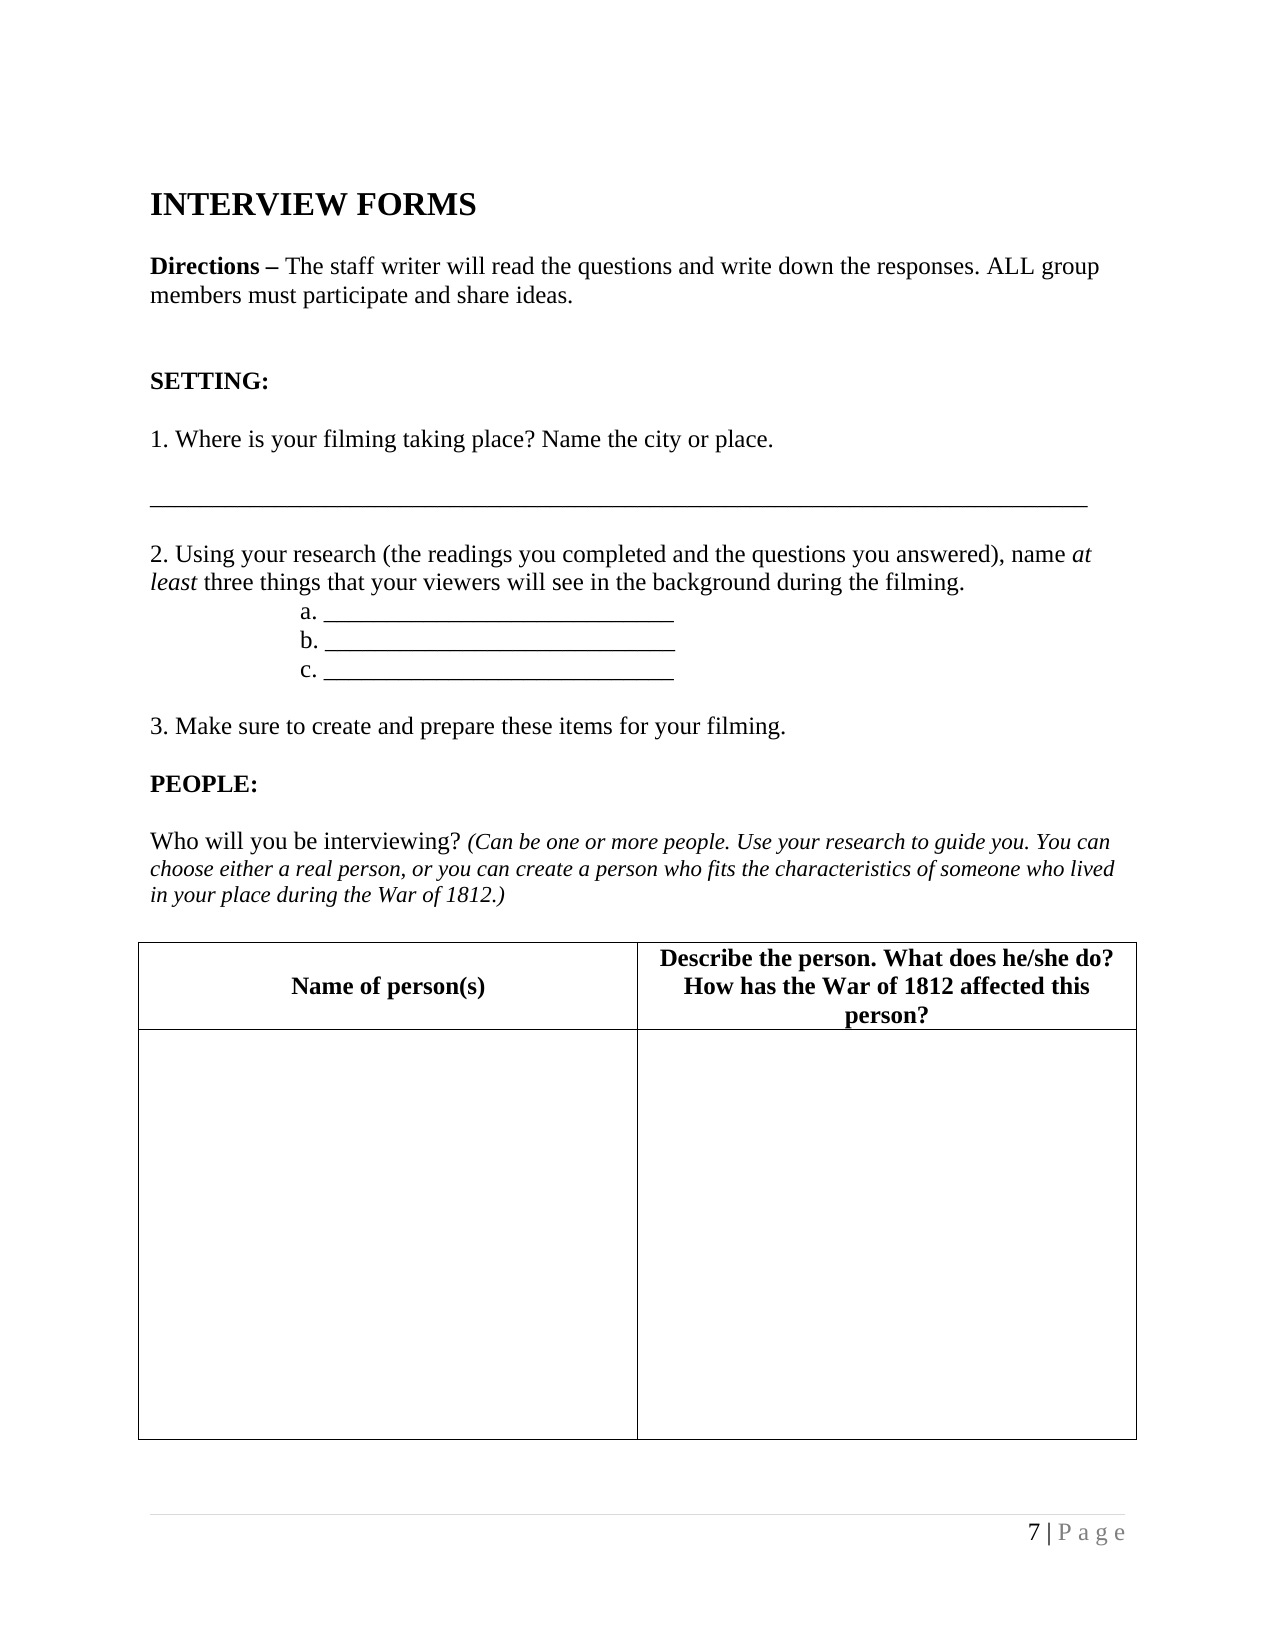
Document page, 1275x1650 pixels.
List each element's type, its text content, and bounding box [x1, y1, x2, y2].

text b. ____________________________ [225, 625, 1125, 654]
text 3. Make sure to create and prepare these items for your filming. [150, 711, 1125, 740]
text Who will you be interviewing? (Can be one or more people. Use your research to guide you. You can choose either a real person, or you can create a person who fits the characteristics of someone who lived in your place during the War of 1812.) [150, 826, 1125, 908]
text ___________________________________________________________________________ [150, 481, 1125, 510]
text a. ____________________________ [225, 596, 1125, 625]
text INTERVIEW FORMS [150, 184, 1125, 222]
table_header Name of person(s) [139, 943, 637, 1029]
table_cell [638, 1030, 1136, 1439]
text SETTING: [150, 366, 1125, 395]
table_header Describe the person. What does he/she do? How has the War of 1812 affected this person? [638, 943, 1136, 1029]
text PEOPLE: [150, 769, 1125, 797]
text 2. Using your research (the readings you completed and the questions you answered), name at least three things that your viewers will see in the background during the filming. [150, 539, 1125, 596]
table_cell [139, 1030, 637, 1439]
text 1. Where is your filming taking place? Name the city or place. [150, 424, 1125, 452]
text Directions – The staff writer will read the questions and write down the responses. ALL group members must participate and share ideas. [150, 251, 1125, 309]
text c. ____________________________ [225, 654, 1125, 682]
